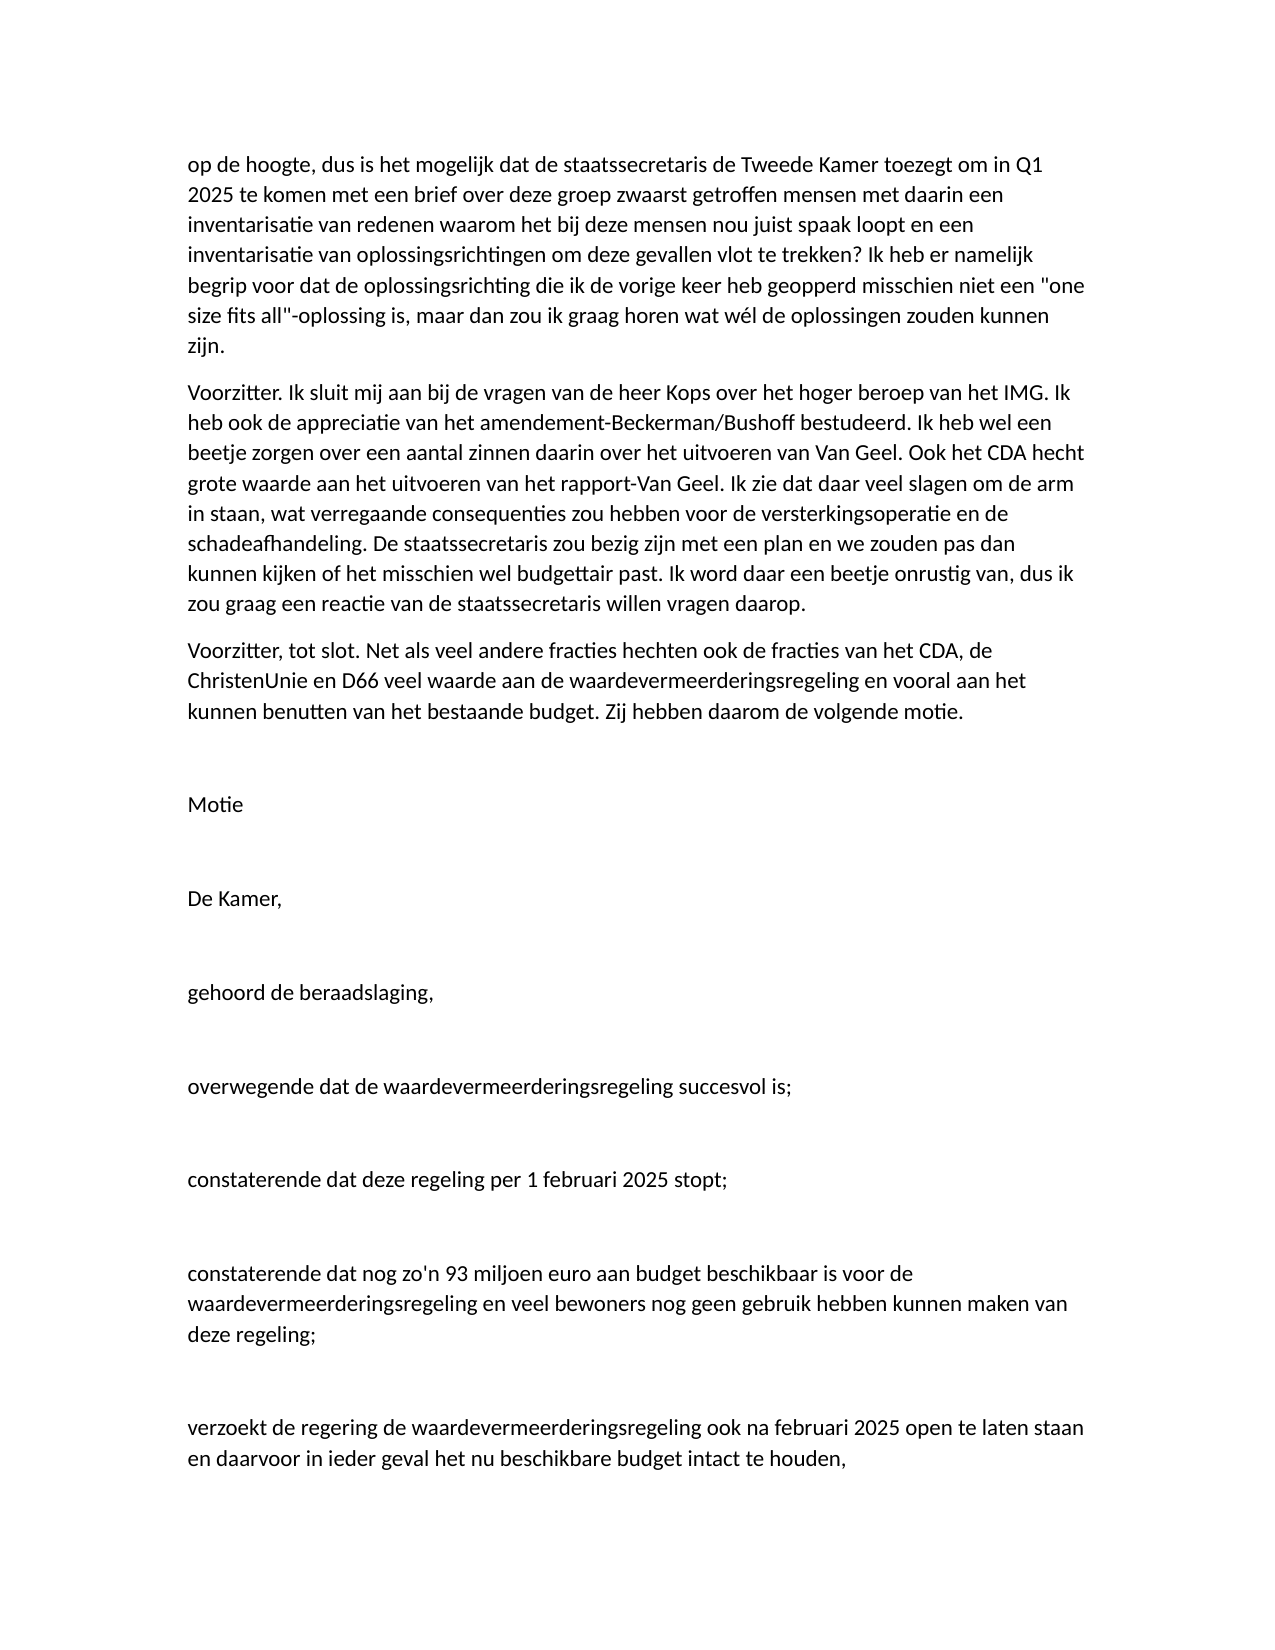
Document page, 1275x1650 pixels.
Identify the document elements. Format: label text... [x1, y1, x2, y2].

text Motie [187, 791, 1087, 819]
text Voorzitter, tot slot. Net als veel andere fracties hechten ook de fracties van het CDA, de ChristenUnie en D66 veel waarde aan de waardevermeerderingsregeling en vooral aan het kunnen benutten van het bestaande budget. Zij hebben daarom de volgende motie. [187, 636, 1087, 725]
text overwegende dat de waardevermeerderingsregeling succesvol is; [187, 1072, 1087, 1100]
text constaterende dat nog zo'n 93 miljoen euro aan budget beschikbaar is voor de waardevermeerderingsregeling en veel bewoners nog geen gebruik hebben kunnen maken van deze regeling; [187, 1259, 1087, 1348]
text verzoekt de regering de waardevermeerderingsregeling ook na februari 2025 open te laten staan en daarvoor in ieder geval het nu beschikbare budget intact te houden, [187, 1413, 1087, 1472]
text Voorzitter. Ik sluit mij aan bij de vragen van de heer Kops over het hoger beroep van het IMG. Ik heb ook de appreciatie van het amendement-Beckerman/Bushoff bestudeerd. Ik heb wel een beetje zorgen over een aantal zinnen daarin over het uitvoeren van Van Geel. Ook het CDA hecht grote waarde aan het uitvoeren van het rapport-Van Geel. Ik zie dat daar veel slagen om de arm in staan, wat verregaande consequenties zou hebben voor de versterkingsoperatie en de schadeafhandeling. De staatssecretaris zou bezig zijn met een plan en we zouden pas dan kunnen kijken of het misschien wel budgettair past. Ik word daar een beetje onrustig van, dus ik zou graag een reactie van de staatssecretaris willen vragen daarop. [187, 378, 1087, 618]
text gehoord de beraadslaging, [187, 978, 1087, 1006]
text constaterende dat deze regeling per 1 februari 2025 stopt; [187, 1166, 1087, 1194]
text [187, 150, 1087, 359]
text De Kamer, [187, 884, 1087, 912]
